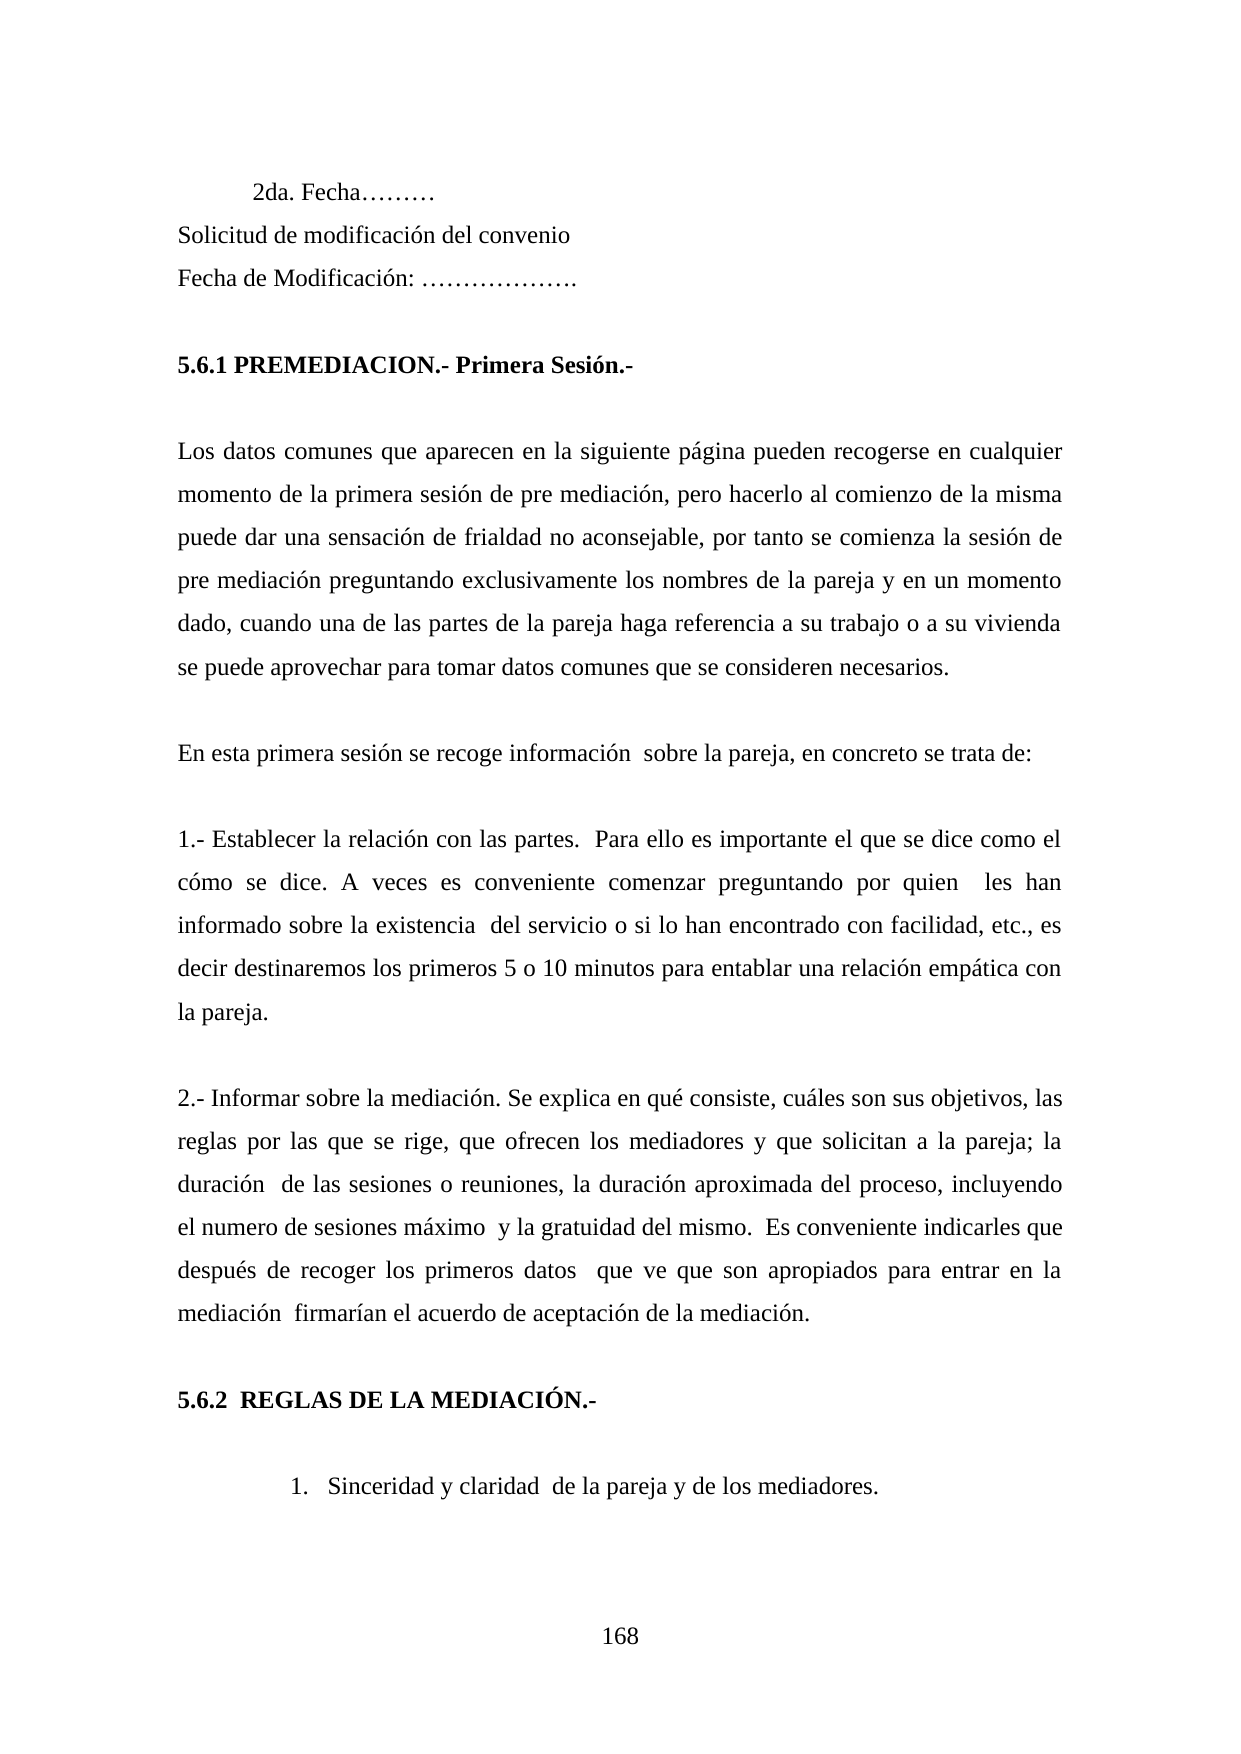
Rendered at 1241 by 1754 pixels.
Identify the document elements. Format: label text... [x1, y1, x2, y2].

text 2.- Informar sobre la mediación. Se explica en qué consiste, cuáles son sus objetivos, las reglas por las que se rige, que ofrecen los mediadores y que solicitan a la pareja; la duración de las sesiones o reuniones, la duración aproximada del proceso, incluyendo el numero de sesiones máximo y la gratuidad del mismo. Es conveniente indicarles que después de recoger los primeros datos que ve que son apropiados para entrar en la mediación firmarían el acuerdo de aceptación de la mediación. [177, 1083, 1063, 1327]
text 2da. Fecha……… [177, 177, 1063, 206]
text 5.6.2 REGLAS DE LA MEDIACIÓN.- [177, 1385, 1063, 1413]
list Sinceridad y claridad de la pareja y de los mediadores. [290, 1471, 1063, 1500]
text En esta primera sesión se recoge información sobre la pareja, en concreto se trata de: [177, 738, 1063, 767]
text Los datos comunes que aparecen en la siguiente página pueden recogerse en cualquier momento de la primera sesión de pre mediación, pero hacerlo al comienzo de la misma puede dar una sensación de frialdad no aconsejable, por tanto se comienza la sesión de pre mediación preguntando exclusivamente los nombres de la pareja y en un momento dado, cuando una de las partes de la pareja haga referencia a su trabajo o a su vivienda se puede aprovechar para tomar datos comunes que se consideren necesarios. [177, 436, 1063, 680]
text Fecha de Modificación: ………………. [177, 263, 1063, 292]
text 1.- Establecer la relación con las partes. Para ello es importante el que se dice como el cómo se dice. A veces es conveniente comenzar preguntando por quien les han informado sobre la existencia del servicio o si lo han encontrado con facilidad, etc., es decir destinaremos los primeros 5 o 10 minutos para entablar una relación empática con la pareja. [177, 824, 1063, 1025]
text Solicitud de modificación del convenio [177, 220, 1063, 249]
text 5.6.1 PREMEDIACION.- Primera Sesión.- [177, 350, 1063, 378]
